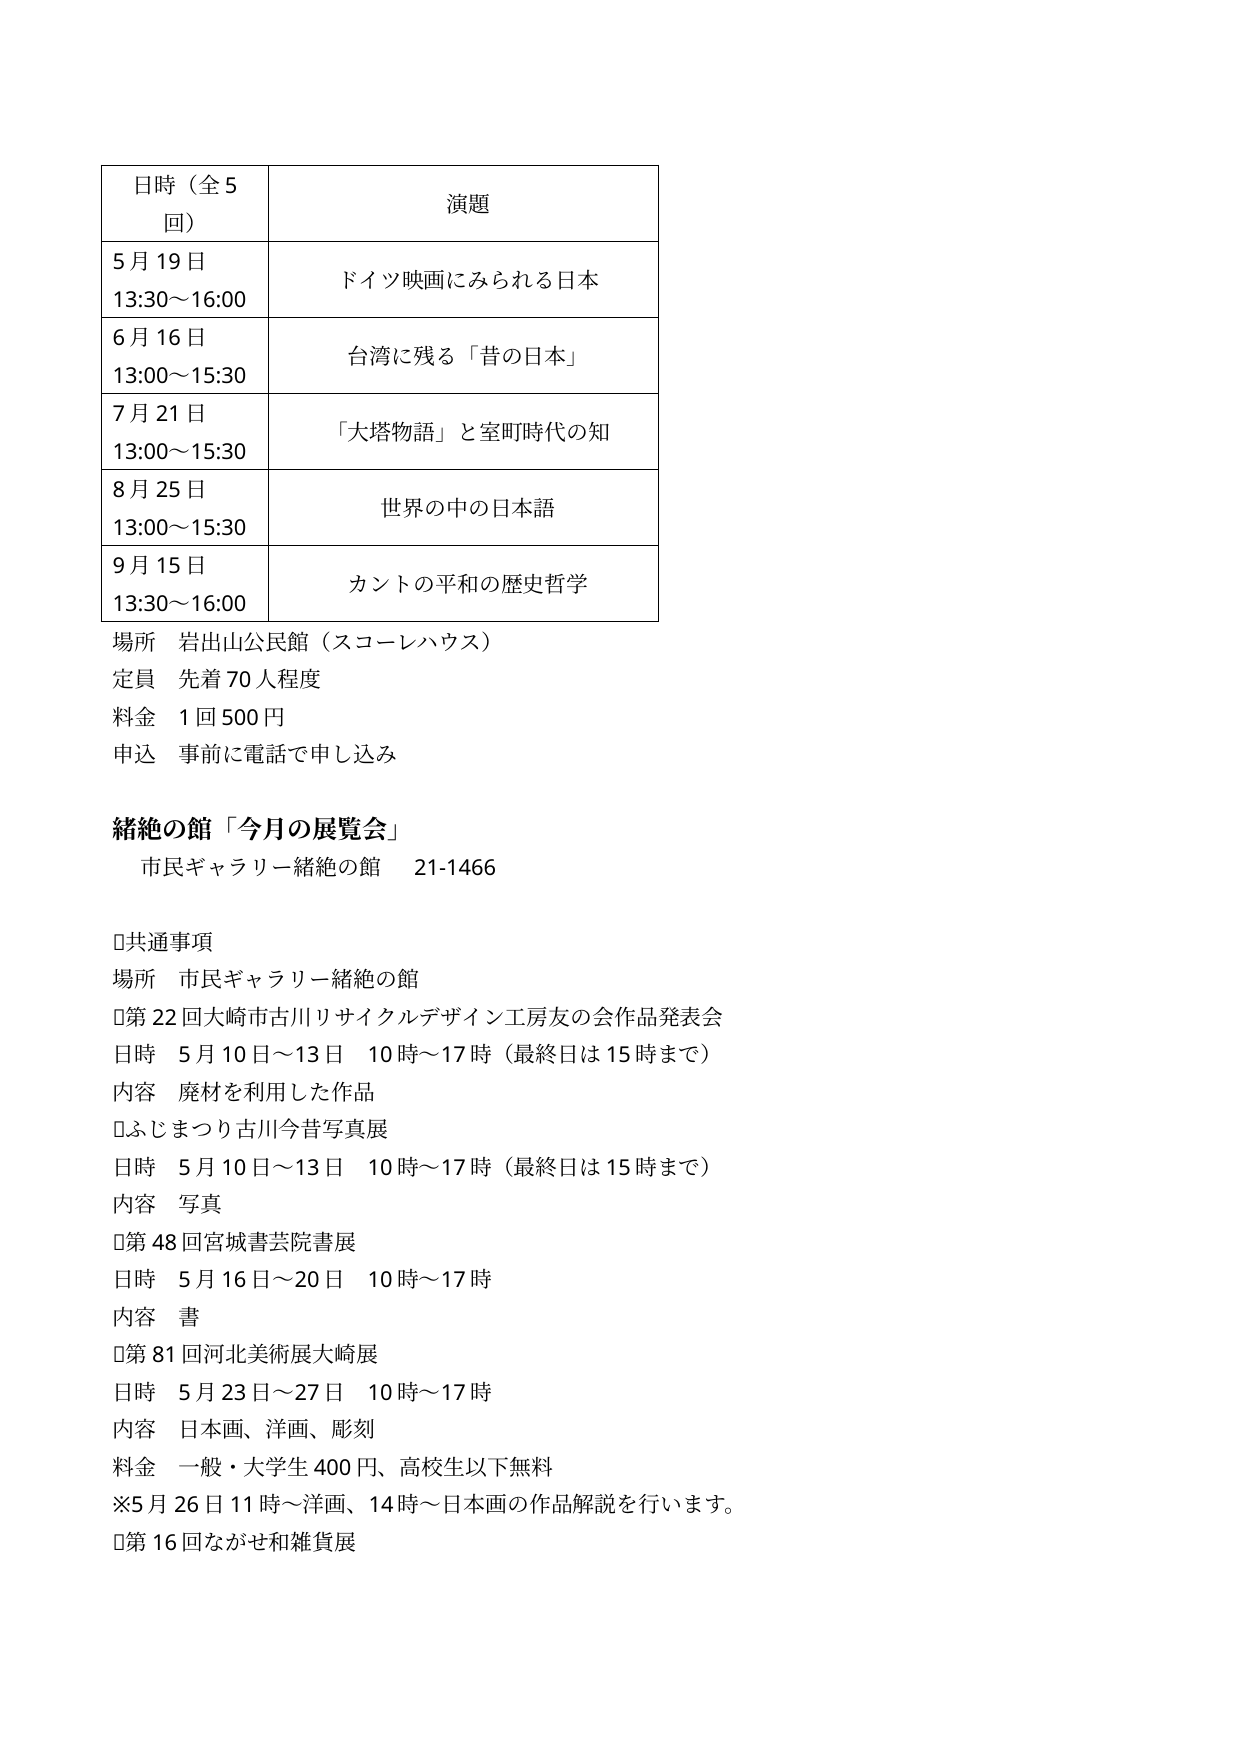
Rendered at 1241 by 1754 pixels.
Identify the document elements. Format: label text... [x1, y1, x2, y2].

table_cell ドイツ映画にみられる日本 [269, 242, 658, 317]
table_cell 台湾に残る「昔の日本」 [269, 318, 658, 393]
text 内容 書 [112, 1297, 1128, 1334]
table_cell 6月16日 13:00～15:30 [102, 318, 268, 393]
text 第22回大崎市古川リサイクルデザイン工房友の会作品発表会 [112, 997, 1128, 1034]
text ※5月26日11時～洋画、14時～日本画の作品解説を行います。 [112, 1484, 1128, 1522]
text 第81回河北美術展大崎展 [112, 1334, 1128, 1372]
text 内容 日本画、洋画、彫刻 [112, 1409, 1128, 1447]
text 内容 廃材を利用した作品 [112, 1072, 1128, 1109]
text 料金 1回500円 [112, 697, 1128, 734]
table_cell 8月25日 13:00～15:30 [102, 470, 268, 545]
text 場所 岩出山公民館（スコーレハウス） [112, 622, 1128, 659]
text 申込 事前に電話で申し込み [112, 734, 1128, 772]
table_cell 7月21日 13:00～15:30 [102, 394, 268, 469]
text 市民ギャラリー緒絶の館 21-1466 [112, 847, 1128, 884]
text 日時 5月16日～20日 10時～17時 [112, 1259, 1128, 1297]
table_cell カントの平和の歴史哲学 [269, 546, 658, 621]
text 定員 先着70人程度 [112, 659, 1128, 697]
text 共通事項 [112, 922, 1128, 959]
text ふじまつり古川今昔写真展 [112, 1109, 1128, 1147]
text 料金 一般・大学生400円、高校生以下無料 [112, 1447, 1128, 1484]
text 日時 5月10日～13日 10時～17時（最終日は15時まで） [112, 1147, 1128, 1184]
text 緒絶の館「今月の展覧会」 [112, 809, 1128, 847]
table_cell 世界の中の日本語 [269, 470, 658, 545]
table_header 演題 [269, 166, 658, 241]
text 日時 5月10日～13日 10時～17時（最終日は15時まで） [112, 1034, 1128, 1072]
text 第48回宮城書芸院書展 [112, 1222, 1128, 1259]
table_header 日時（全5回） [102, 166, 268, 241]
table_cell 9月15日 13:30～16:00 [102, 546, 268, 621]
table_cell 「大塔物語」と室町時代の知 [269, 394, 658, 469]
text 場所 市民ギャラリー緒絶の館 [112, 959, 1128, 997]
text 内容 写真 [112, 1184, 1128, 1222]
table_cell 5月19日 13:30～16:00 [102, 242, 268, 317]
text 第16回ながせ和雑貨展 [112, 1522, 1128, 1559]
text 日時 5月23日～27日 10時～17時 [112, 1372, 1128, 1409]
